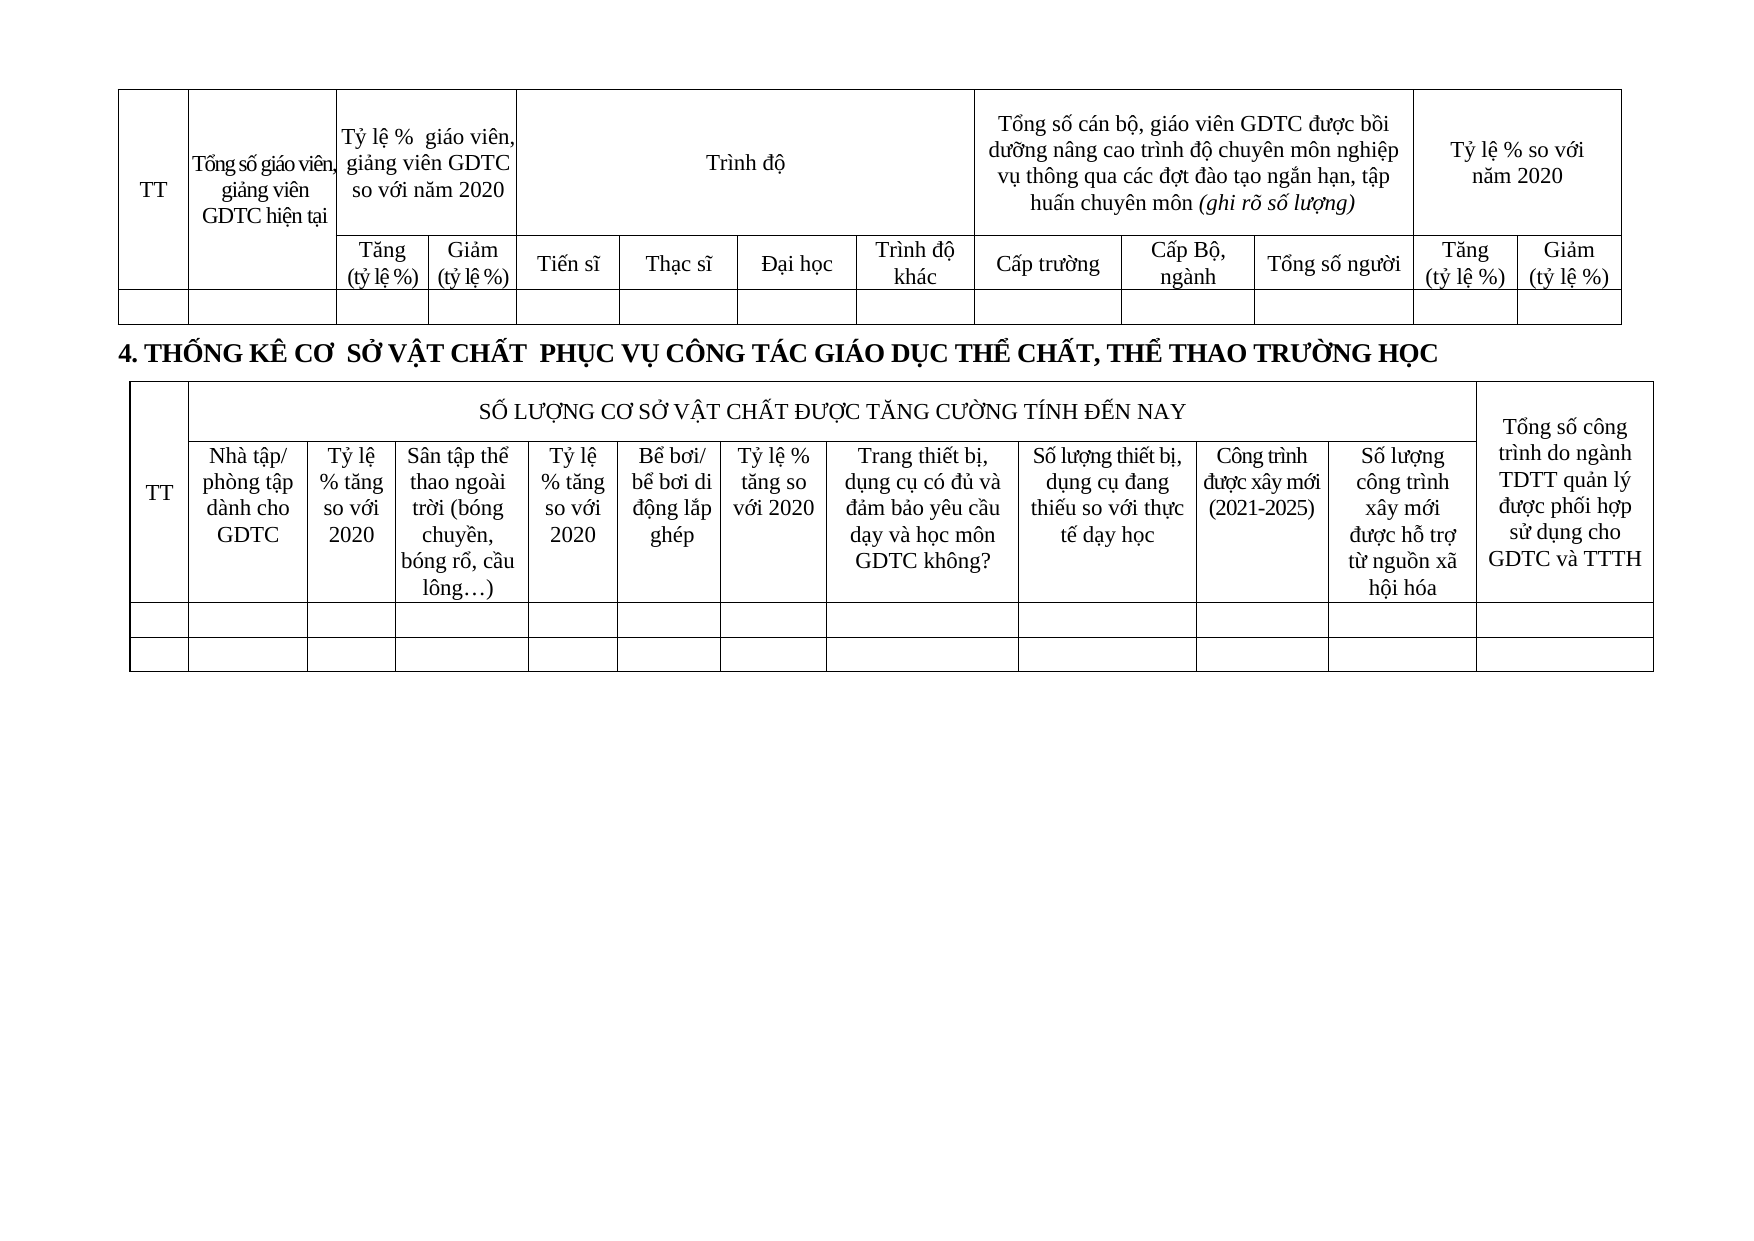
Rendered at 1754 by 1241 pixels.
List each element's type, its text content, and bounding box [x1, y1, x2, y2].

table_cell Tăng (tỷ lệ %) [337, 236, 428, 289]
table_cell Tỷ lệ % tăng so với 2020 [529, 442, 617, 602]
table_cell [308, 638, 395, 671]
table_cell [529, 603, 617, 637]
table_header Trình độ [517, 90, 974, 235]
table_cell Trang thiết bị, dụng cụ có đủ và đảm bảo yêu cầu dạy và học môn GDTC không? [827, 442, 1018, 602]
table_cell [857, 290, 974, 324]
table_cell [517, 290, 619, 324]
table_cell [620, 290, 737, 324]
table_cell [1122, 290, 1254, 324]
table_cell [618, 638, 720, 671]
text 4. THỐNG KÊ CƠ SỞ VẬT CHẤT PHỤC VỤ CÔNG TÁC GIÁO DỤC THỂ CHẤT, THỂ THAO TRƯỜNG HỌC [118, 337, 1636, 368]
table_cell [337, 290, 428, 324]
table_cell [396, 638, 528, 671]
table_cell Số lượng thiết bị, dụng cụ đang thiếu so với thực tế dạy học [1019, 442, 1196, 602]
table_header SỐ LƯỢNG CƠ SỞ VẬT CHẤT ĐƯỢC TĂNG CƯỜNG TÍNH ĐẾN NAY [189, 382, 1476, 441]
table_cell [189, 603, 307, 637]
table_cell Tỷ lệ % tăng so với 2020 [721, 442, 826, 602]
table_cell Cấp Bộ, ngành [1122, 236, 1254, 289]
table_cell Tổng số người [1255, 236, 1413, 289]
table_cell [131, 638, 188, 671]
table_cell Tăng (tỷ lệ %) [1414, 236, 1517, 289]
table_cell [1197, 603, 1328, 637]
table_cell [1197, 638, 1328, 671]
table_cell [1329, 638, 1476, 671]
table_cell Bể bơi/ bể bơi di động lắp ghép [618, 442, 720, 602]
table_cell [721, 638, 826, 671]
table_cell [1255, 290, 1413, 324]
table_cell Tiến sĩ [517, 236, 619, 289]
table_cell [1019, 638, 1196, 671]
table_cell [827, 638, 1018, 671]
table_header Tổng số công trình do ngành TDTT quản lý được phối hợp sử dụng cho GDTC và TTTH [1477, 382, 1653, 602]
table_cell [189, 638, 307, 671]
table_cell Giảm (tỷ lệ %) [1518, 236, 1621, 289]
table_cell [396, 603, 528, 637]
table_cell [618, 603, 720, 637]
table_header TT [119, 90, 188, 289]
table_cell Công trình được xây mới (2021-2025) [1197, 442, 1328, 602]
table_cell [308, 603, 395, 637]
table_cell [1414, 290, 1517, 324]
table_cell [189, 290, 336, 324]
table_header Tỷ lệ % giáo viên, giảng viên GDTC so với năm 2020 [337, 90, 516, 235]
table_cell [1518, 290, 1621, 324]
table_cell [1019, 603, 1196, 637]
table_cell [1477, 638, 1653, 671]
table_header TT [131, 382, 188, 602]
table_cell [1329, 603, 1476, 637]
table_header Tổng số cán bộ, giáo viên GDTC được bồi dưỡng nâng cao trình độ chuyên môn nghiệp vụ thông qua các đợt đào tạo ngắn hạn, tập huấn chuyên môn (ghi rõ số lượng) [975, 90, 1413, 235]
table_cell Đại học [738, 236, 856, 289]
table_cell Số lượng công trình xây mới được hỗ trợ từ nguồn xã hội hóa [1329, 442, 1476, 602]
table_header Tổng số giáo viên, giảng viên GDTC hiện tại [189, 90, 336, 289]
table_cell Trình độ khác [857, 236, 974, 289]
table_header Tỷ lệ % so với năm 2020 [1414, 90, 1621, 235]
table_cell [975, 290, 1121, 324]
table_cell Cấp trường [975, 236, 1121, 289]
table_cell [119, 290, 188, 324]
table_cell Giảm (tỷ lệ %) [429, 236, 516, 289]
table_cell Tỷ lệ % tăng so với 2020 [308, 442, 395, 602]
table_cell [827, 603, 1018, 637]
table_cell Sân tập thể thao ngoài trời (bóng chuyền, bóng rổ, cầu lông…) [396, 442, 528, 602]
table_cell [131, 603, 188, 637]
table_cell Thạc sĩ [620, 236, 737, 289]
table_cell Nhà tập/ phòng tập dành cho GDTC [189, 442, 307, 602]
table_cell [529, 638, 617, 671]
table_cell [721, 603, 826, 637]
table_cell [429, 290, 516, 324]
table_cell [738, 290, 856, 324]
table_cell [1477, 603, 1653, 637]
